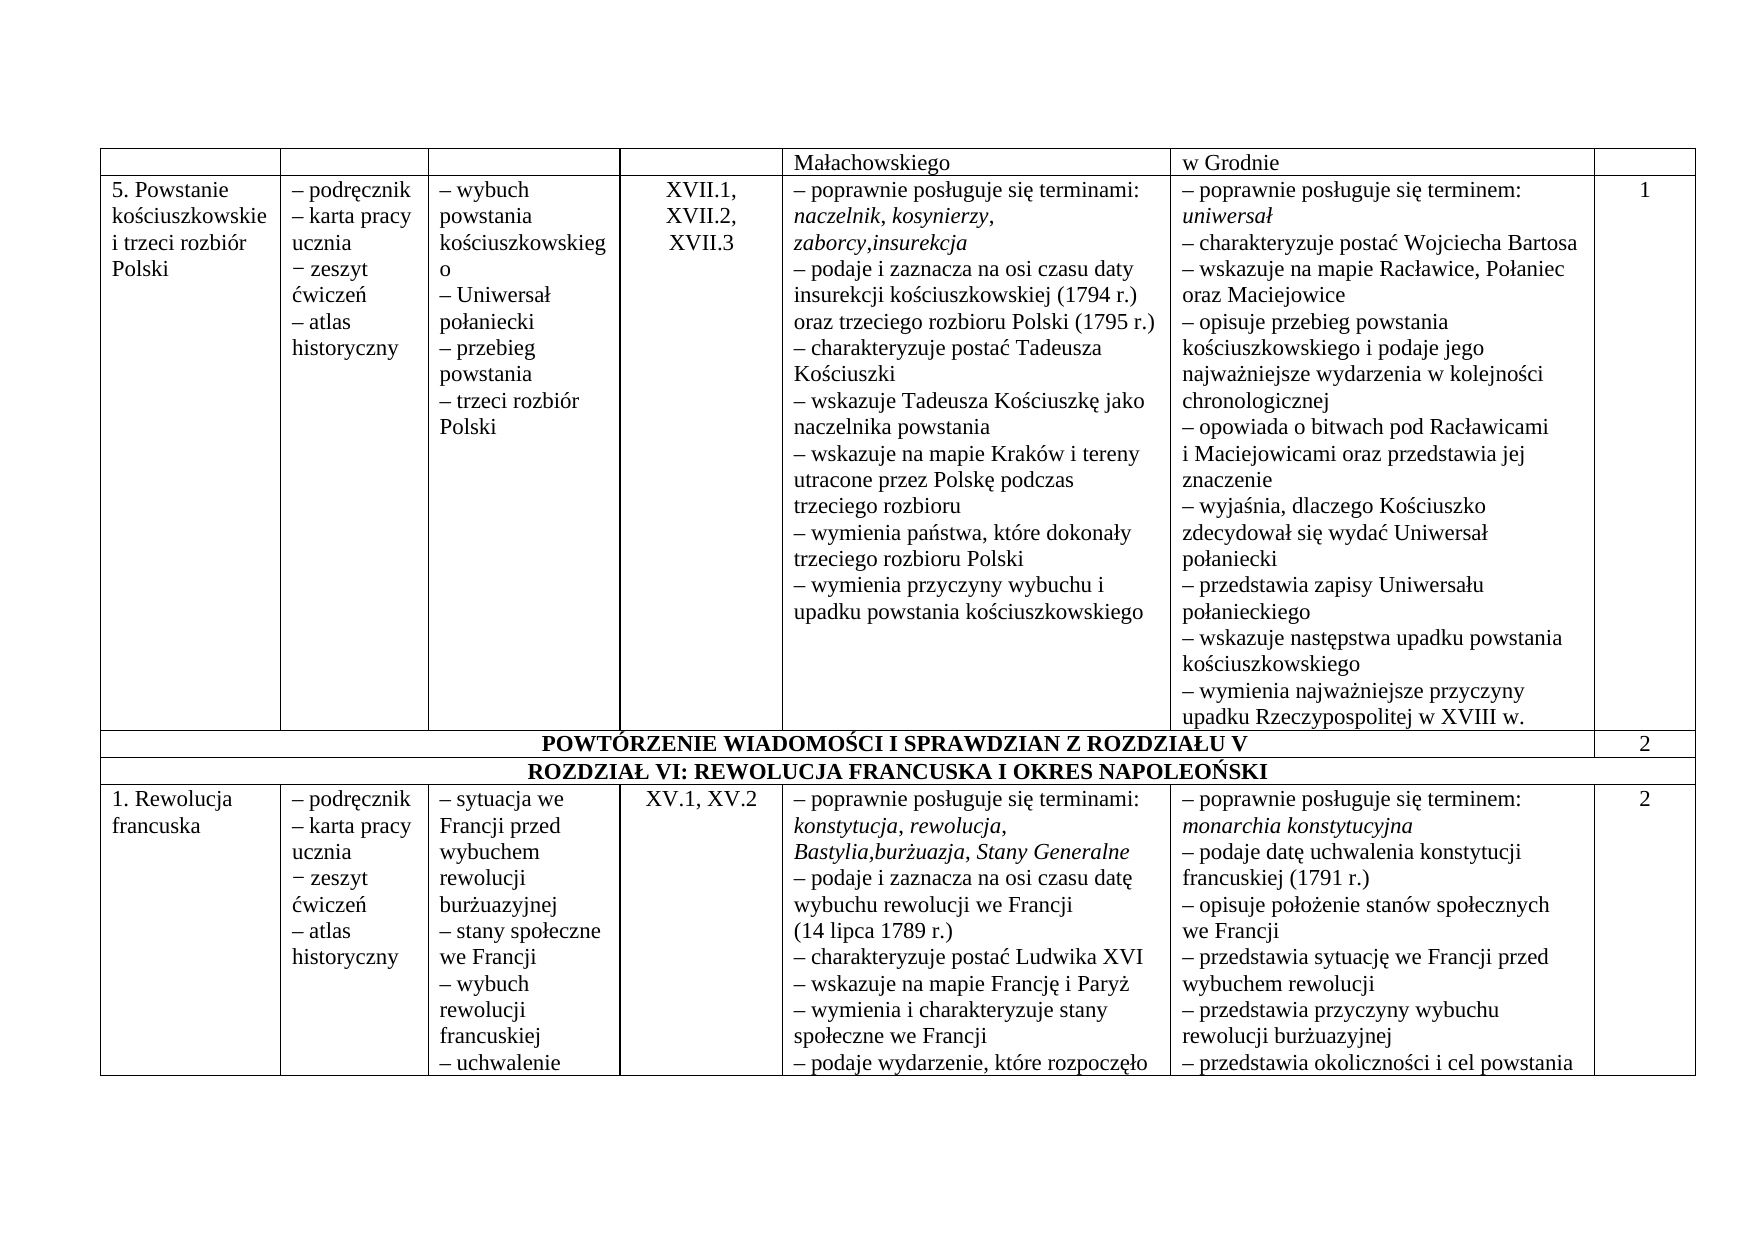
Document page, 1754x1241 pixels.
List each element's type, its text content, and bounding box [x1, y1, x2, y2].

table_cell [621, 149, 782, 175]
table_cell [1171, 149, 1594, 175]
table_cell 2 [1595, 785, 1695, 1075]
table_cell 5. Powstanie kościuszkowskie i trzeci rozbiór Polski [101, 176, 280, 729]
table_cell 1 [1595, 149, 1695, 175]
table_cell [1171, 785, 1594, 1075]
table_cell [101, 149, 280, 175]
table_cell XVII.1, XVII.2, XVII.3 [621, 176, 782, 729]
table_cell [783, 785, 1170, 1075]
table_cell XV.1, XV.2 [621, 785, 782, 1075]
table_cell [101, 785, 280, 1075]
table_cell 2 [1595, 731, 1695, 757]
table_cell ROZDZIAŁ VI: REWOLUCJA FRANCUSKA I OKRES NAPOLEOŃSKI [101, 758, 1695, 784]
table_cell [429, 785, 619, 1075]
table_cell 1 [1595, 176, 1695, 729]
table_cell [429, 149, 619, 175]
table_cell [281, 785, 428, 1075]
table_cell – poprawnie posługuje się terminem: uniwersał – charakteryzuje postać Wojciecha Bartosa – wskazuje na mapie Racławice, Połaniec oraz Maciejowice – opisuje przebieg powstania kościuszkowskiego i podaje jego najważniejsze wydarzenia w kolejności chronologicznej – opowiada o bitwach pod Racławicami i Maciejowicami oraz przedstawia jej znaczenie – wyjaśnia, dlaczego Kościuszko zdecydował się wydać Uniwersał połaniecki – przedstawia zapisy Uniwersału połanieckiego – wskazuje następstwa upadku powstania kościuszkowskiego – wymienia najważniejsze przyczyny upadku Rzeczypospolitej w XVIII w. [1171, 176, 1594, 729]
table_cell POWTÓRZENIE WIADOMOŚCI I SPRAWDZIAN Z ROZDZIAŁU V [101, 731, 1594, 757]
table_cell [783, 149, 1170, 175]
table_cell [281, 149, 428, 175]
table_cell – poprawnie posługuje się terminami: naczelnik, kosynierzy, zaborcy,insurekcja – podaje i zaznacza na osi czasu daty insurekcji kościuszkowskiej (1794 r.) oraz trzeciego rozbioru Polski (1795 r.) – charakteryzuje postać Tadeusza Kościuszki – wskazuje Tadeusza Kościuszkę jako naczelnika powstania – wskazuje na mapie Kraków i tereny utracone przez Polskę podczas trzeciego rozbioru – wymienia państwa, które dokonały trzeciego rozbioru Polski – wymienia przyczyny wybuchu i upadku powstania kościuszkowskiego [783, 176, 1170, 729]
table_cell – podręcznik – karta pracy ucznia − zeszyt ćwiczeń – atlas historyczny [281, 176, 428, 729]
table_cell – wybuch powstania kościuszkowskiego – Uniwersał połaniecki – przebieg powstania – trzeci rozbiór Polski [429, 176, 619, 729]
